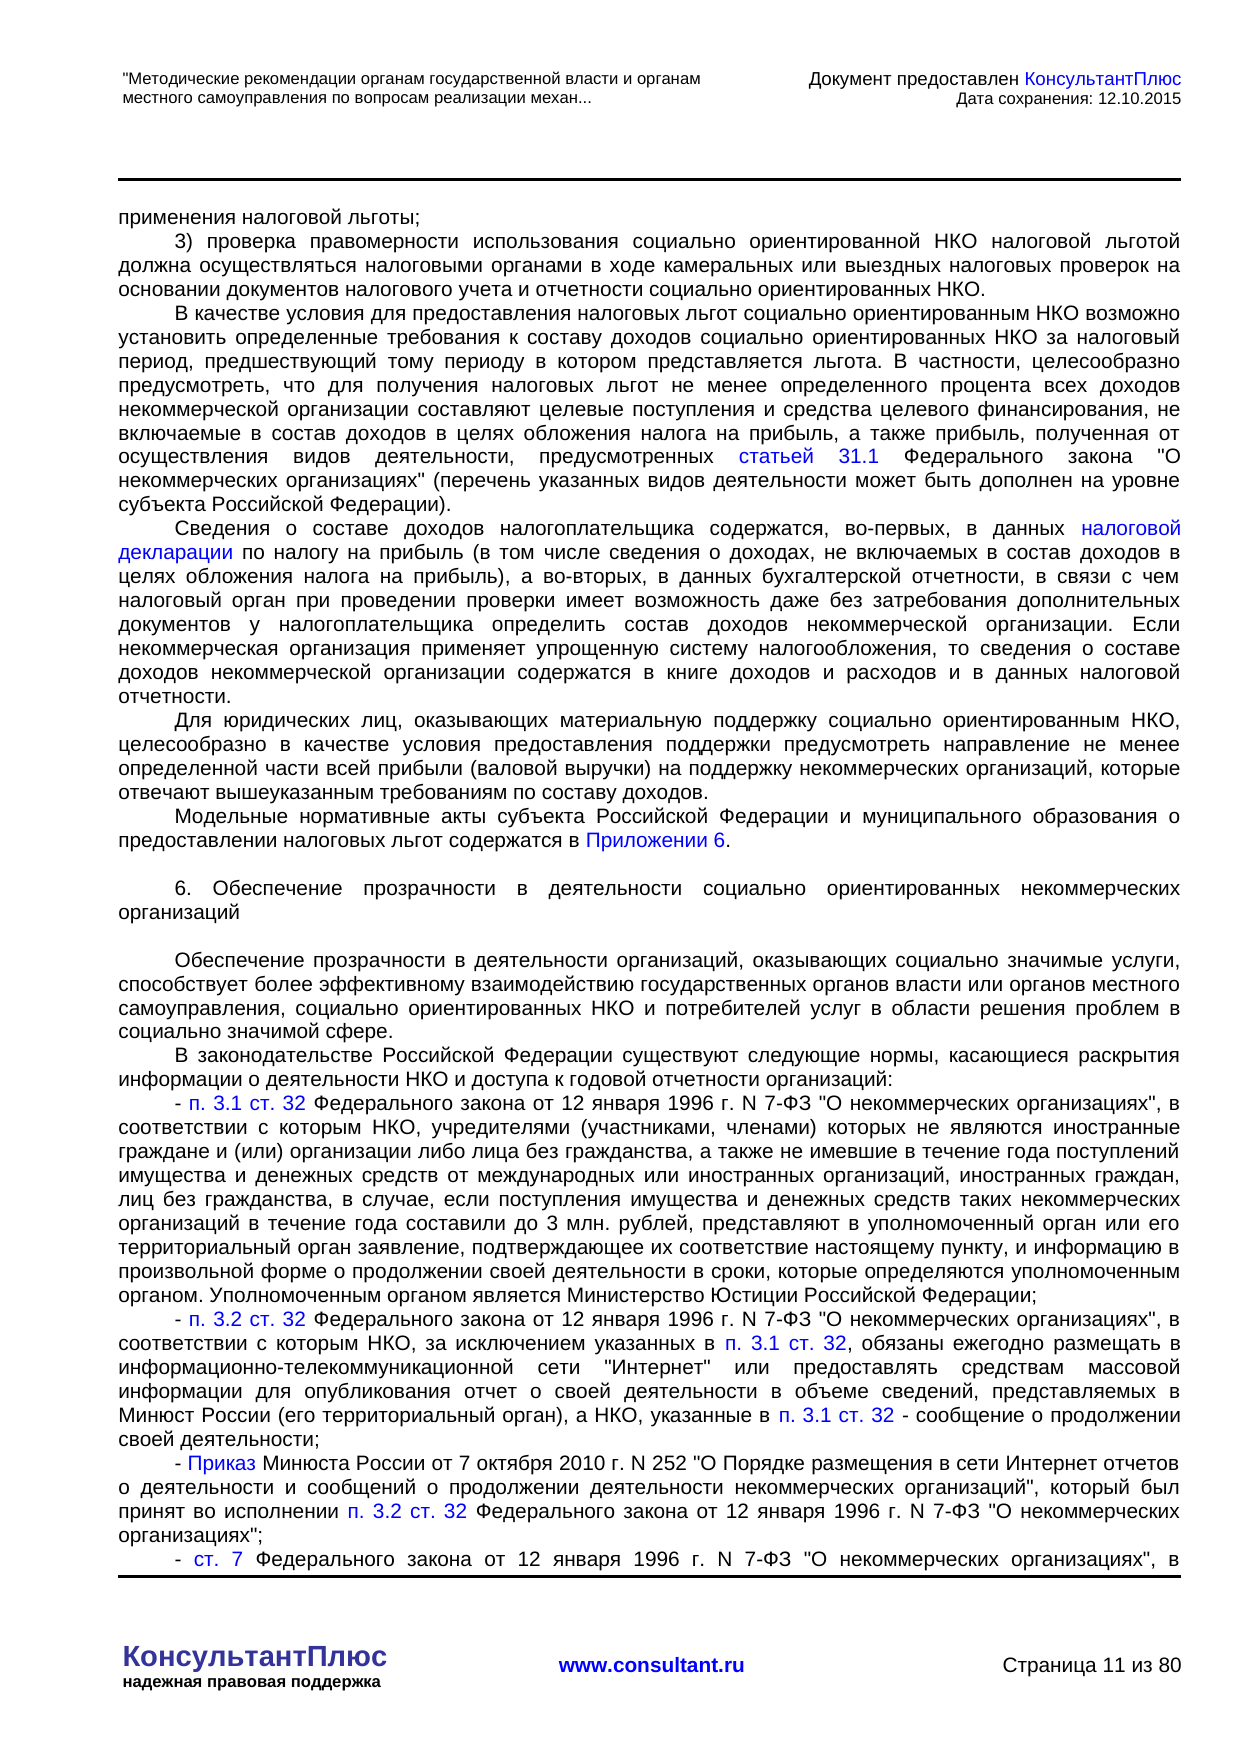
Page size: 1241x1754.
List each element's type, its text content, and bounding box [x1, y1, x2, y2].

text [118, 1546, 1181, 1570]
text В качестве условия для предоставления налоговых льгот социально ориентированным НКО возможно установить определенные требования к составу доходов социально ориентированных НКО за налоговый период, предшествующий тому периоду в котором представляется льгота. В частности, целесообразно предусмотреть, что для получения налоговых льгот не менее определенного процента всех доходов некоммерческой организации составляют целевые поступления и средства целевого финансирования, не включаемые в состав доходов в целях обложения налога на прибыль, а также прибыль, полученная от осуществления видов деятельности, предусмотренных статьей 31.1 Федерального закона "О некоммерческих организациях" (перечень указанных видов деятельности может быть дополнен на уровне субъекта Российской Федерации). [118, 301, 1181, 516]
text Обеспечение прозрачности в деятельности организаций, оказывающих социально значимые услуги, способствует более эффективному взаимодействию государственных органов власти или органов местного самоуправления, социально ориентированных НКО и потребителей услуг в области решения проблем в социально значимой сфере. [118, 947, 1181, 1043]
text - п. 3.2 ст. 32 Федерального закона от 12 января 1996 г. N 7-ФЗ "О некоммерческих организациях", в соответствии с которым НКО, за исключением указанных в п. 3.1 ст. 32, обязаны ежегодно размещать в информационно-телекоммуникационной сети "Интернет" или предоставлять средствам массовой информации для опубликования отчет о своей деятельности в объеме сведений, представляемых в Минюст России (его территориальный орган), а НКО, указанные в п. 3.1 ст. 32 - сообщение о продолжении своей деятельности; [118, 1307, 1181, 1451]
text В законодательстве Российской Федерации существуют следующие нормы, касающиеся раскрытия информации о деятельности НКО и доступа к годовой отчетности организаций: [118, 1043, 1181, 1091]
text 6. Обеспечение прозрачности в деятельности социально ориентированных некоммерческих организаций [118, 876, 1181, 923]
text - Приказ Минюста России от 7 октября 2010 г. N 252 "О Порядке размещения в сети Интернет отчетов о деятельности и сообщений о продолжении деятельности некоммерческих организаций", который был принят во исполнении п. 3.2 ст. 32 Федерального закона от 12 января 1996 г. N 7-ФЗ "О некоммерческих организациях"; [118, 1451, 1181, 1546]
text Сведения о составе доходов налогоплательщика содержатся, во-первых, в данных налоговой декларации по налогу на прибыль (в том числе сведения о доходах, не включаемых в состав доходов в целях обложения налога на прибыль), а во-вторых, в данных бухгалтерской отчетности, в связи с чем налоговый орган при проведении проверки имеет возможность даже без затребования дополнительных документов у налогоплательщика определить состав доходов некоммерческой организации. Если некоммерческая организация применяет упрощенную систему налогообложения, то сведения о составе доходов некоммерческой организации содержатся в книге доходов и расходов и в данных налоговой отчетности. [118, 516, 1181, 708]
text Для юридических лиц, оказывающих материальную поддержку социально ориентированным НКО, целесообразно в качестве условия предоставления поддержки предусмотреть направление не менее определенной части всей прибыли (валовой выручки) на поддержку некоммерческих организаций, которые отвечают вышеуказанным требованиям по составу доходов. [118, 708, 1181, 804]
text Модельные нормативные акты субъекта Российской Федерации и муниципального образования о предоставлении налоговых льгот содержатся в Приложении 6. [118, 804, 1181, 852]
text 3) проверка правомерности использования социально ориентированной НКО налоговой льготой должна осуществляться налоговыми органами в ходе камеральных или выездных налоговых проверок на основании документов налогового учета и отчетности социально ориентированных НКО. [118, 229, 1181, 301]
text - п. 3.1 ст. 32 Федерального закона от 12 января 1996 г. N 7-ФЗ "О некоммерческих организациях", в соответствии с которым НКО, учредителями (участниками, членами) которых не являются иностранные граждане и (или) организации либо лица без гражданства, а также не имевшие в течение года поступлений имущества и денежных средств от международных или иностранных организаций, иностранных граждан, лиц без гражданства, в случае, если поступления имущества и денежных средств таких некоммерческих организаций в течение года составили до 3 млн. рублей, представляют в уполномоченный орган или его территориальный орган заявление, подтверждающее их соответствие настоящему пункту, и информацию в произвольной форме о продолжении своей деятельности в сроки, которые определяются уполномоченным органом. Уполномоченным органом является Министерство Юстиции Российской Федерации; [118, 1091, 1181, 1307]
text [118, 205, 1181, 229]
